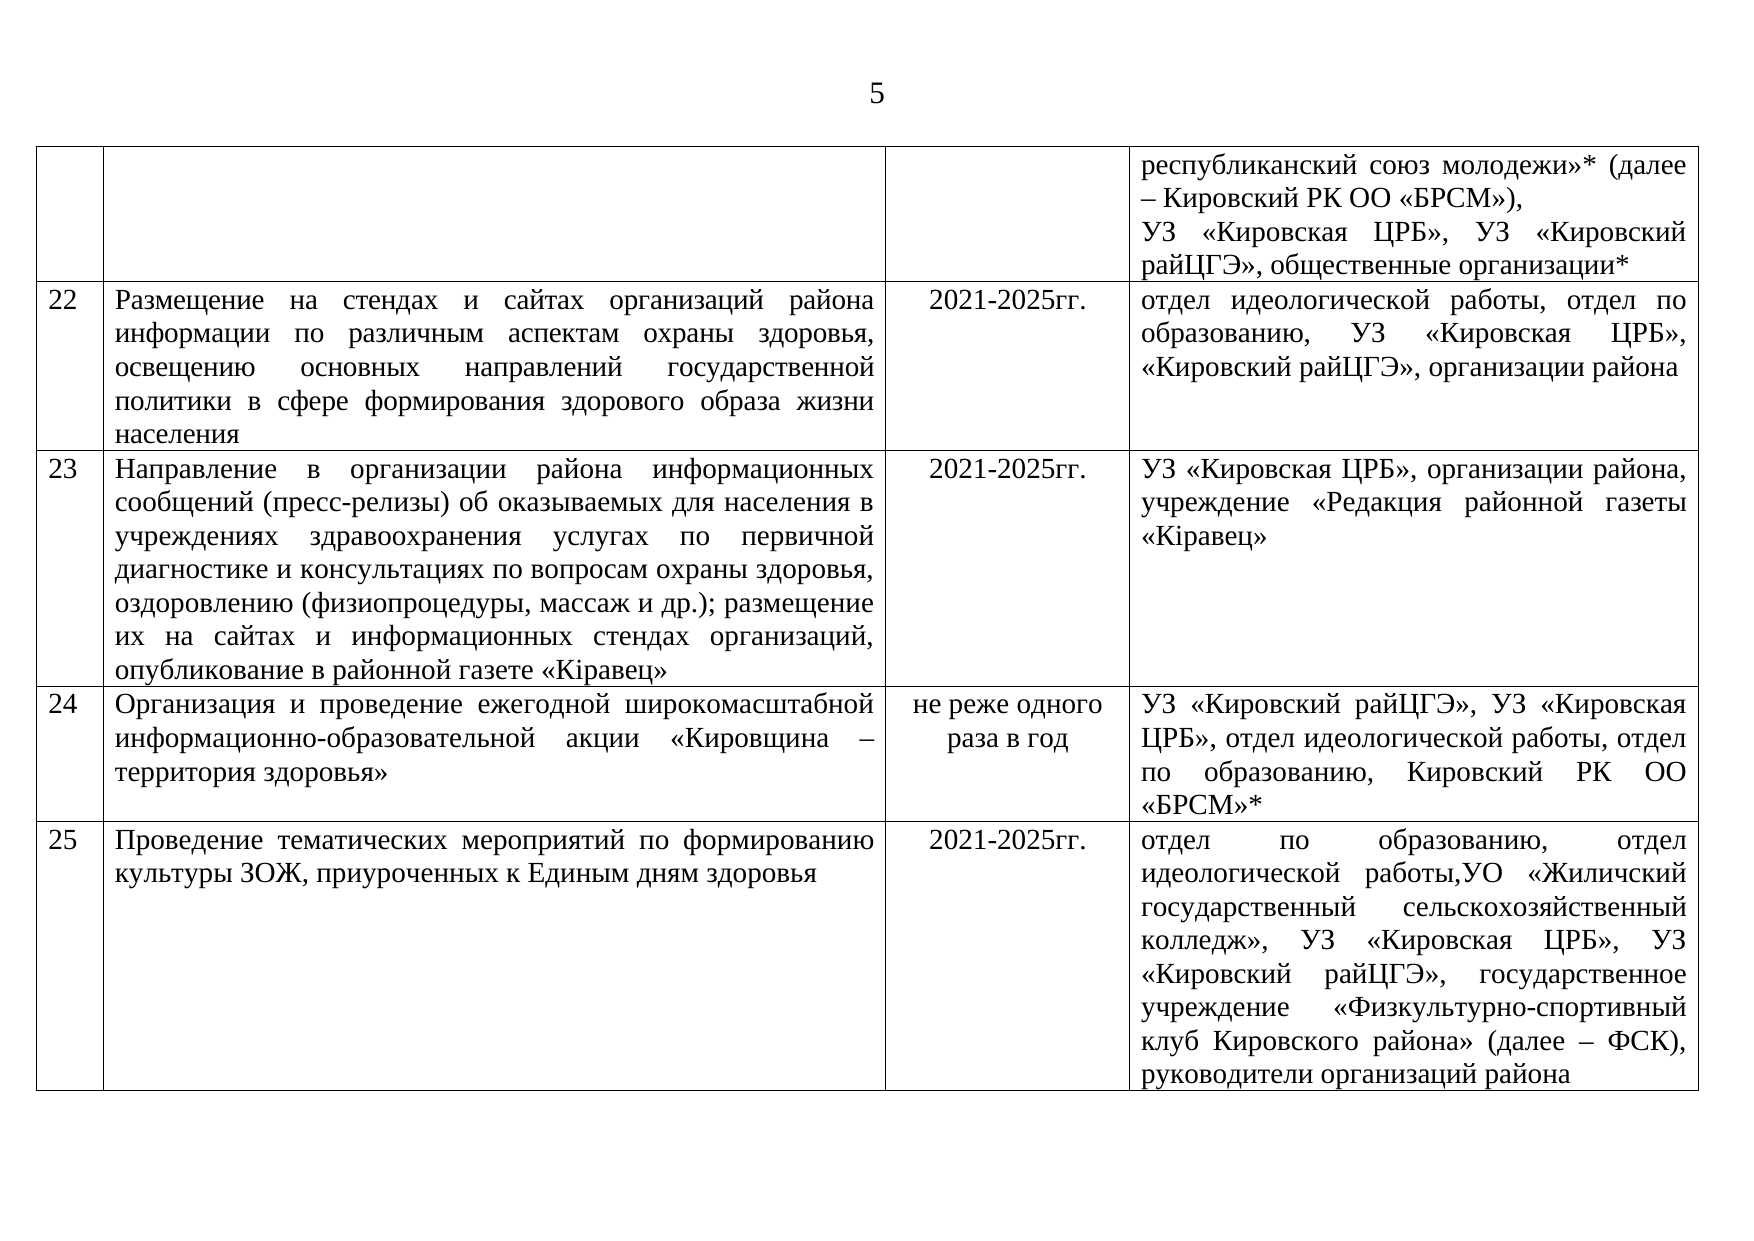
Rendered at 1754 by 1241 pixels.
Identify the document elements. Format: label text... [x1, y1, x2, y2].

table_cell Проведение тематических мероприятий по формированию культуры ЗОЖ, приуроченных к Единым дням здоровья [104, 822, 885, 1090]
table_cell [1130, 147, 1698, 281]
table_cell 2021-2025гг. [886, 282, 1129, 450]
table_cell УЗ «Кировский райЦГЭ», УЗ «Кировская ЦРБ», отдел идеологической работы, отдел по образованию, Кировский РК ОО «БРСМ»* [1130, 687, 1698, 821]
table_cell 2021-2025гг. [886, 451, 1129, 686]
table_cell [104, 147, 885, 281]
table_cell 23 [37, 451, 103, 686]
table_cell 24 [37, 687, 103, 821]
table_cell 25 [37, 822, 103, 1090]
table_cell отдел идеологической работы, отдел по образованию, УЗ «Кировская ЦРБ», «Кировский райЦГЭ», организации района [1130, 282, 1698, 450]
table_cell не реже одного раза в год [886, 687, 1129, 821]
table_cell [886, 147, 1129, 281]
table_cell 2021-2025гг. [886, 822, 1129, 1090]
table_cell 22 [37, 282, 103, 450]
table_cell УЗ «Кировская ЦРБ», организации района, учреждение «Редакция районной газеты «Кiравец» [1130, 451, 1698, 686]
table_cell отдел по образованию, отдел идеологической работы,УО «Жиличский государственный сельскохозяйственный колледж», УЗ «Кировская ЦРБ», УЗ «Кировский райЦГЭ», государственное учреждение «Физкультурно-спортивный клуб Кировского района» (далее – ФСК), руководители организаций района [1130, 822, 1698, 1090]
table_cell Организация и проведение ежегодной широкомасштабной информационно-образовательной акции «Кировщина – территория здоровья» [104, 687, 885, 821]
table_cell Направление в организации района информационных сообщений (пресс-релизы) об оказываемых для населения в учреждениях здравоохранения услугах по первичной диагностике и консультациях по вопросам охраны здоровья, оздоровлению (физиопроцедуры, массаж и др.); размещение их на сайтах и информационных стендах организаций, опубликование в районной газете «Кiравец» [104, 451, 885, 686]
table_cell Размещение на стендах и сайтах организаций района информации по различным аспектам охраны здоровья, освещению основных направлений государственной политики в сфере формирования здорового образа жизни населения [104, 282, 885, 450]
table_cell 21 [37, 147, 103, 281]
